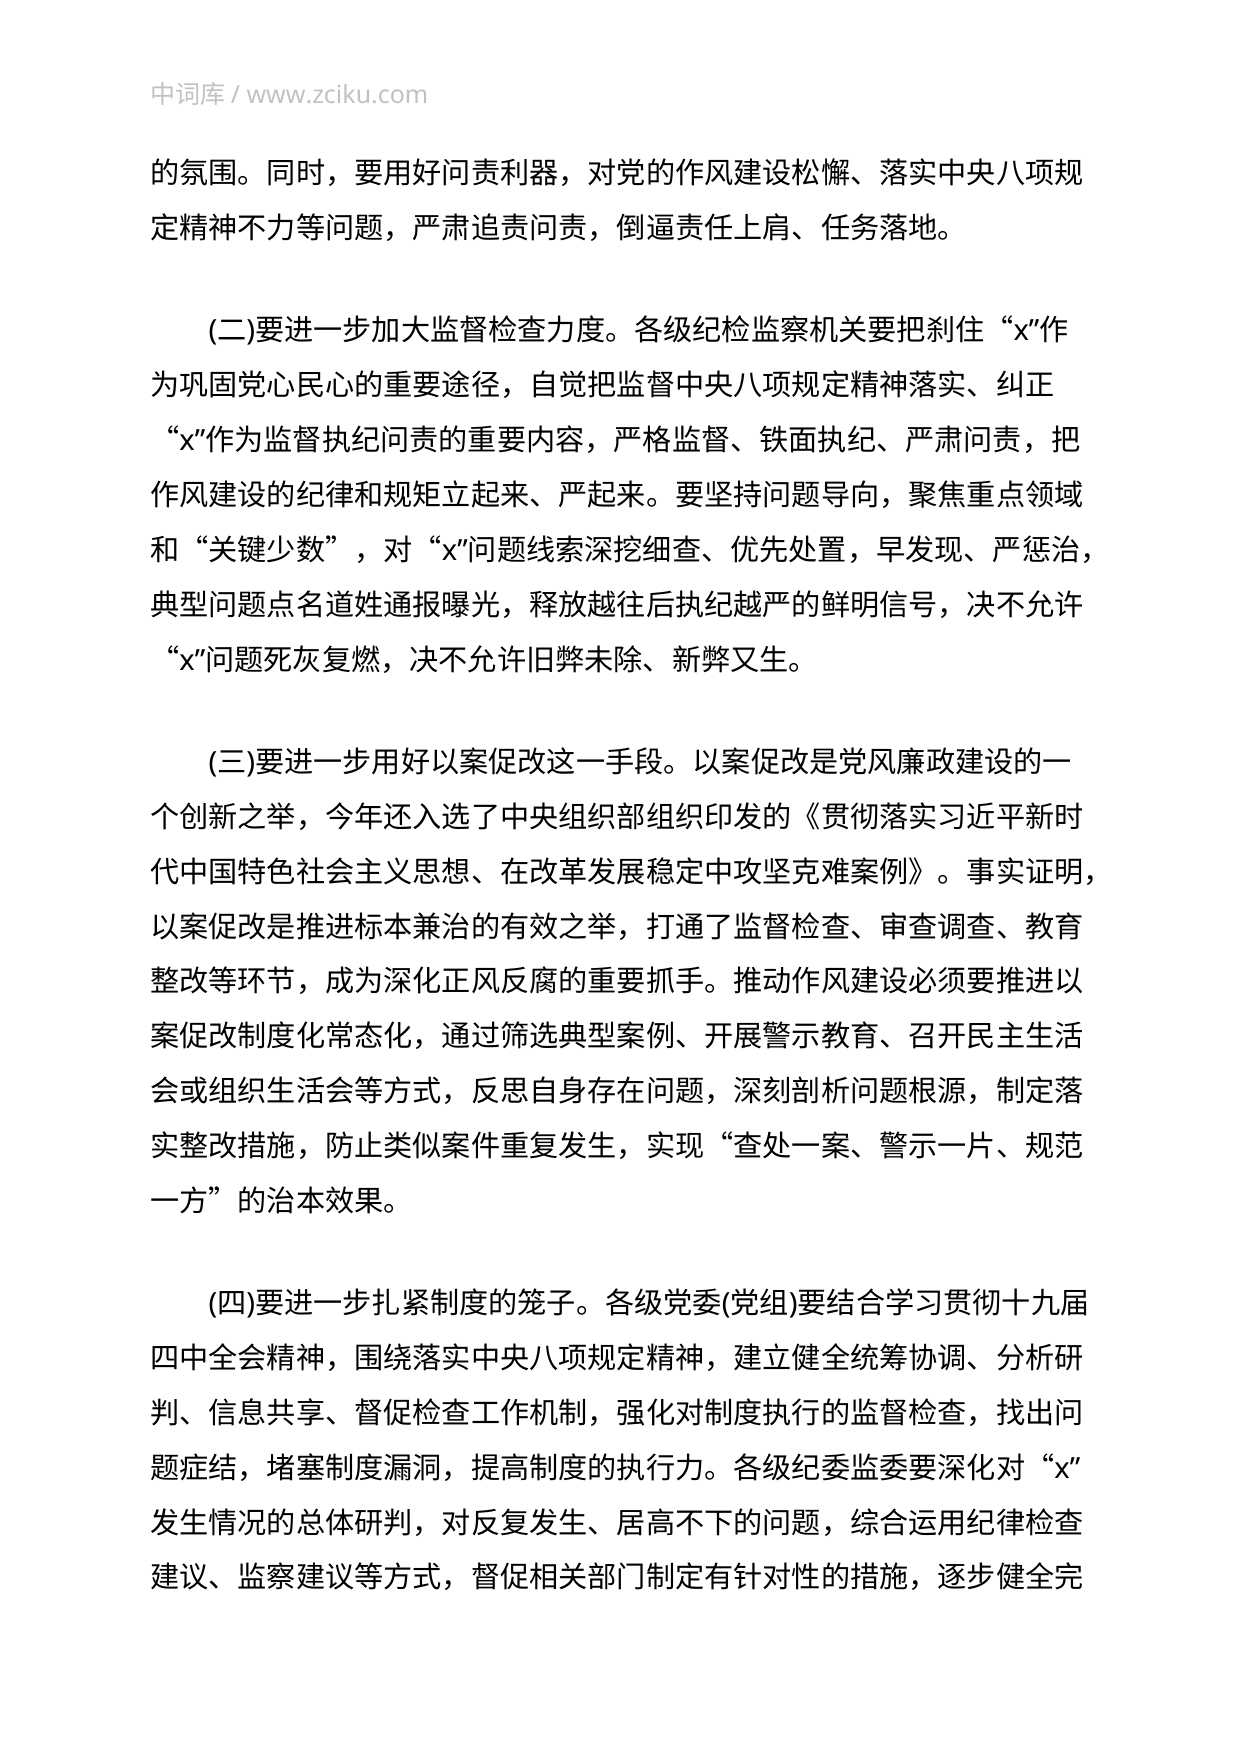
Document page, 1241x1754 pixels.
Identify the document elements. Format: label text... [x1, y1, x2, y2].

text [150, 150, 1090, 247]
text (三)要进一步用好以案促改这一手段。以案促改是党风廉政建设的一个创新之举，今年还入选了中央组织部组织印发的《贯彻落实习近平新时代中国特色社会主义思想、在改革发展稳定中攻坚克难案例》。事实证明，以案促改是推进标本兼治的有效之举，打通了监督检查、审查调查、教育整改等环节，成为深化正风反腐的重要抓手。推动作风建设必须要推进以案促改制度化常态化，通过筛选典型案例、开展警示教育、召开民主生活会或组织生活会等方式，反思自身存在问题，深刻剖析问题根源，制定落实整改措施，防止类似案件重复发生，实现“查处一案、警示一片、规范一方”的治本效果。 [150, 738, 1090, 1220]
text (二)要进一步加大监督检查力度。各级纪检监察机关要把刹住“x”作为巩固党心民心的重要途径，自觉把监督中央八项规定精神落实、纠正“x”作为监督执纪问责的重要内容，严格监督、铁面执纪、严肃问责，把作风建设的纪律和规矩立起来、严起来。要坚持问题导向，聚焦重点领域和“关键少数”，对“x”问题线索深挖细查、优先处置，早发现、严惩治，典型问题点名道姓通报曝光，释放越往后执纪越严的鲜明信号，决不允许“x”问题死灰复燃，决不允许旧弊未除、新弊又生。 [150, 307, 1090, 679]
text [150, 1279, 1090, 1596]
